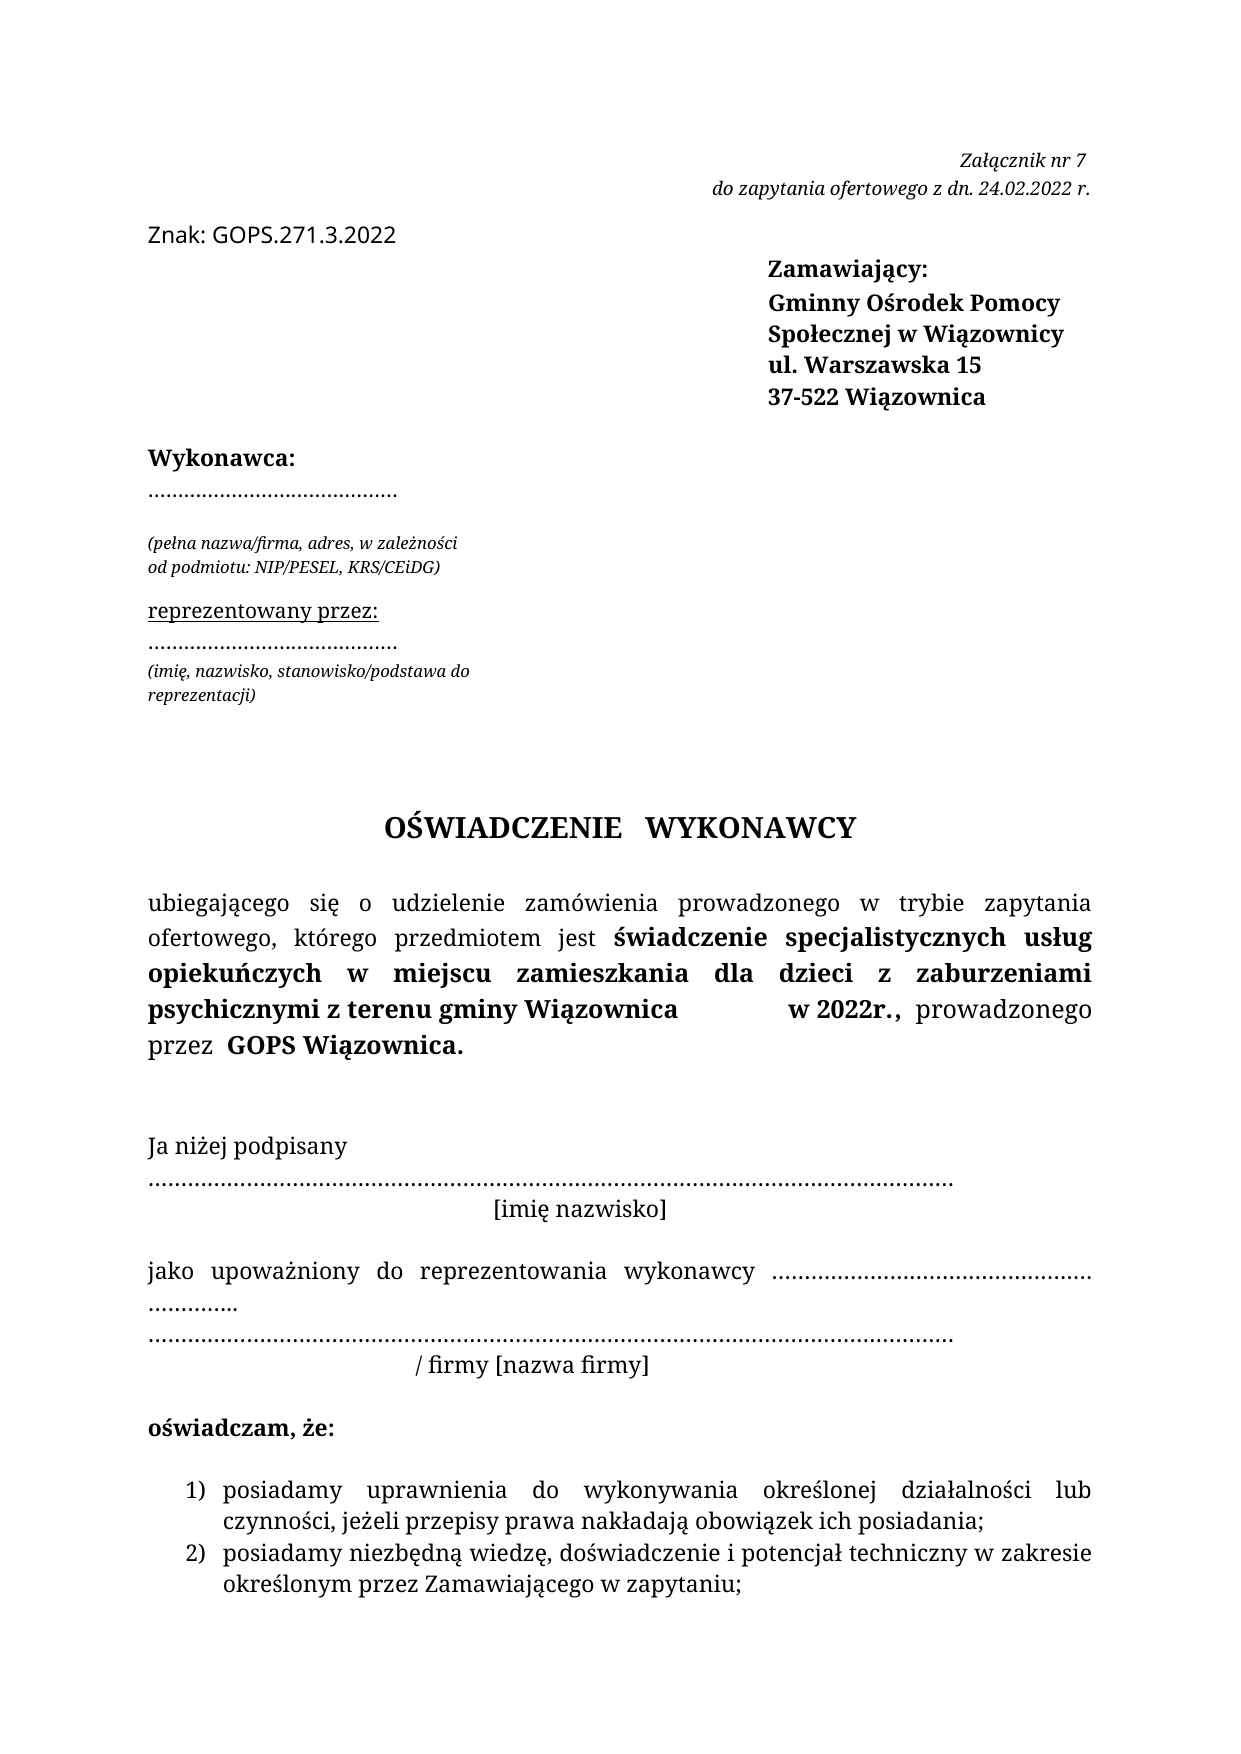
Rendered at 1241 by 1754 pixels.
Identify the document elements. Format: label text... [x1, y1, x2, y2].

text Znak: GOPS.271.3.2022 [148, 219, 1093, 251]
list posiadamy uprawnienia do wykonywania określonej działalności lub czynności, jeżeli przepisy prawa nakładają obowiązek ich posiadania; [185, 1474, 1093, 1537]
text ul. Warszawska 15 [768, 349, 1093, 381]
text …………………………………………………………………………………………………………… [148, 1318, 1093, 1349]
text …………………………………… [148, 627, 472, 655]
text Ja niżej podpisany …………………………………………………………………………………………………………… [148, 1130, 1093, 1193]
text (imię, nazwisko, stanowisko/podstawa do reprezentacji) [148, 659, 472, 706]
text …………………………………… [148, 475, 472, 503]
text Zamawiający: [664, 253, 1093, 284]
text ubiegającego się o udzielenie zamówienia prowadzonego w trybie zapytania ofertowego, którego przedmiotem jest świadczenie specjalistycznych usług opiekuńczych w miejscu zamieszkania dla dzieci z zaburzeniami psychicznymi z terenu gminy Wiązownica w 2022r., prowadzonego przez GOPS Wiązownica. [148, 886, 1093, 1062]
text Gminny Ośrodek Pomocy Społecznej w Wiązownicy [768, 287, 1093, 349]
text Załącznik nr 7 do zapytania ofertowego z dn. 24.02.2022 r. [148, 148, 1093, 201]
list posiadamy niezbędną wiedzę, doświadczenie i potencjał techniczny w zakresie określonym przez Zamawiającego w zapytaniu; [185, 1537, 1093, 1599]
text (pełna nazwa/firma, adres, w zależności od podmiotu: NIP/PESEL, KRS/CEiDG) [148, 532, 472, 579]
text / firmy [nazwa firmy] [148, 1349, 1093, 1380]
text OŚWIADCZENIE WYKONAWCY [148, 807, 1093, 847]
text Wykonawca: [148, 442, 1093, 473]
text 37-522 Wiązownica [768, 381, 1093, 412]
text [imię nazwisko] [148, 1193, 1093, 1224]
text oświadczam, że: [148, 1412, 1093, 1443]
text jako upoważniony do reprezentowania wykonawcy ………………………………………….………….. [148, 1255, 1093, 1318]
text reprezentowany przez: [148, 597, 1093, 625]
